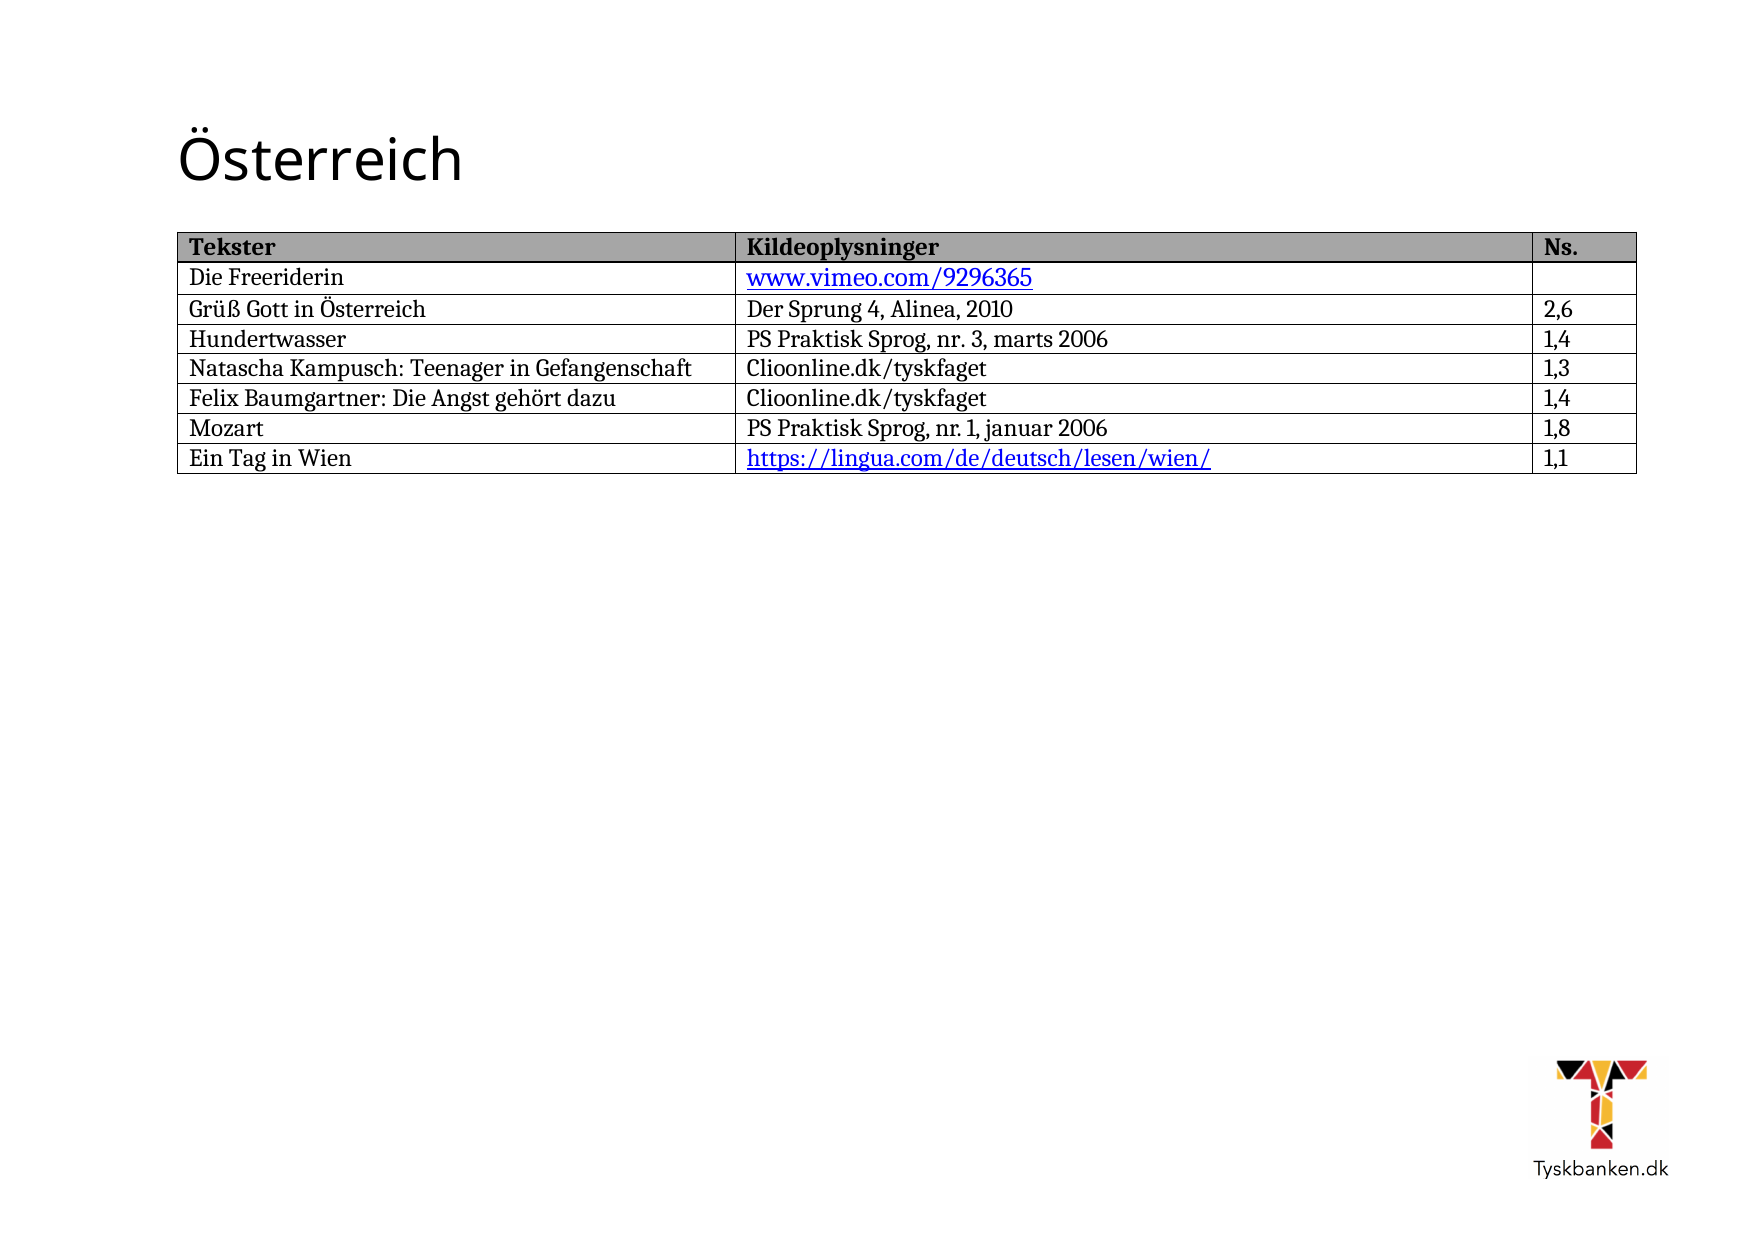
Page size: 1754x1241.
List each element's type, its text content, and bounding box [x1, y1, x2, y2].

table_cell Mozart [178, 414, 735, 443]
table_cell Grüß Gott in Österreich [178, 295, 735, 323]
table_cell www.vimeo.com/9296365 [736, 263, 1532, 294]
text Österreich [177, 118, 1577, 198]
table_header Kildeoplysninger [736, 233, 1532, 261]
table_cell Clioonline.dk/tyskfaget [736, 354, 1532, 383]
table_cell Hundertwasser [178, 325, 735, 353]
table_cell 1,1 [1533, 444, 1636, 472]
table_cell 1,4 [1533, 325, 1636, 353]
table_cell Clioonline.dk/tyskfaget [736, 384, 1532, 413]
table_cell Natascha Kampusch: Teenager in Gefangenschaft [178, 354, 735, 383]
table_cell 1,4 [1533, 384, 1636, 413]
table_header Tekster [178, 233, 735, 261]
table_cell 2,6 [1533, 295, 1636, 323]
table_cell Ein Tag in Wien [178, 444, 735, 472]
table_cell Der Sprung 4, Alinea, 2010 [736, 295, 1532, 323]
table_cell 1,3 [1533, 354, 1636, 383]
table_cell PS Praktisk Sprog, nr. 1, januar 2006 [736, 414, 1532, 443]
table_cell Felix Baumgartner: Die Angst gehört dazu [178, 384, 735, 413]
table_cell 1,8 [1533, 414, 1636, 443]
table_cell [1533, 263, 1636, 294]
table_cell Die Freeriderin [178, 263, 735, 294]
table_cell https://lingua.com/de/deutsch/lesen/wien/ [736, 444, 1532, 472]
table_header Ns. [1533, 233, 1636, 261]
table_cell PS Praktisk Sprog, nr. 3, marts 2006 [736, 325, 1532, 353]
picture [1527, 1056, 1669, 1178]
